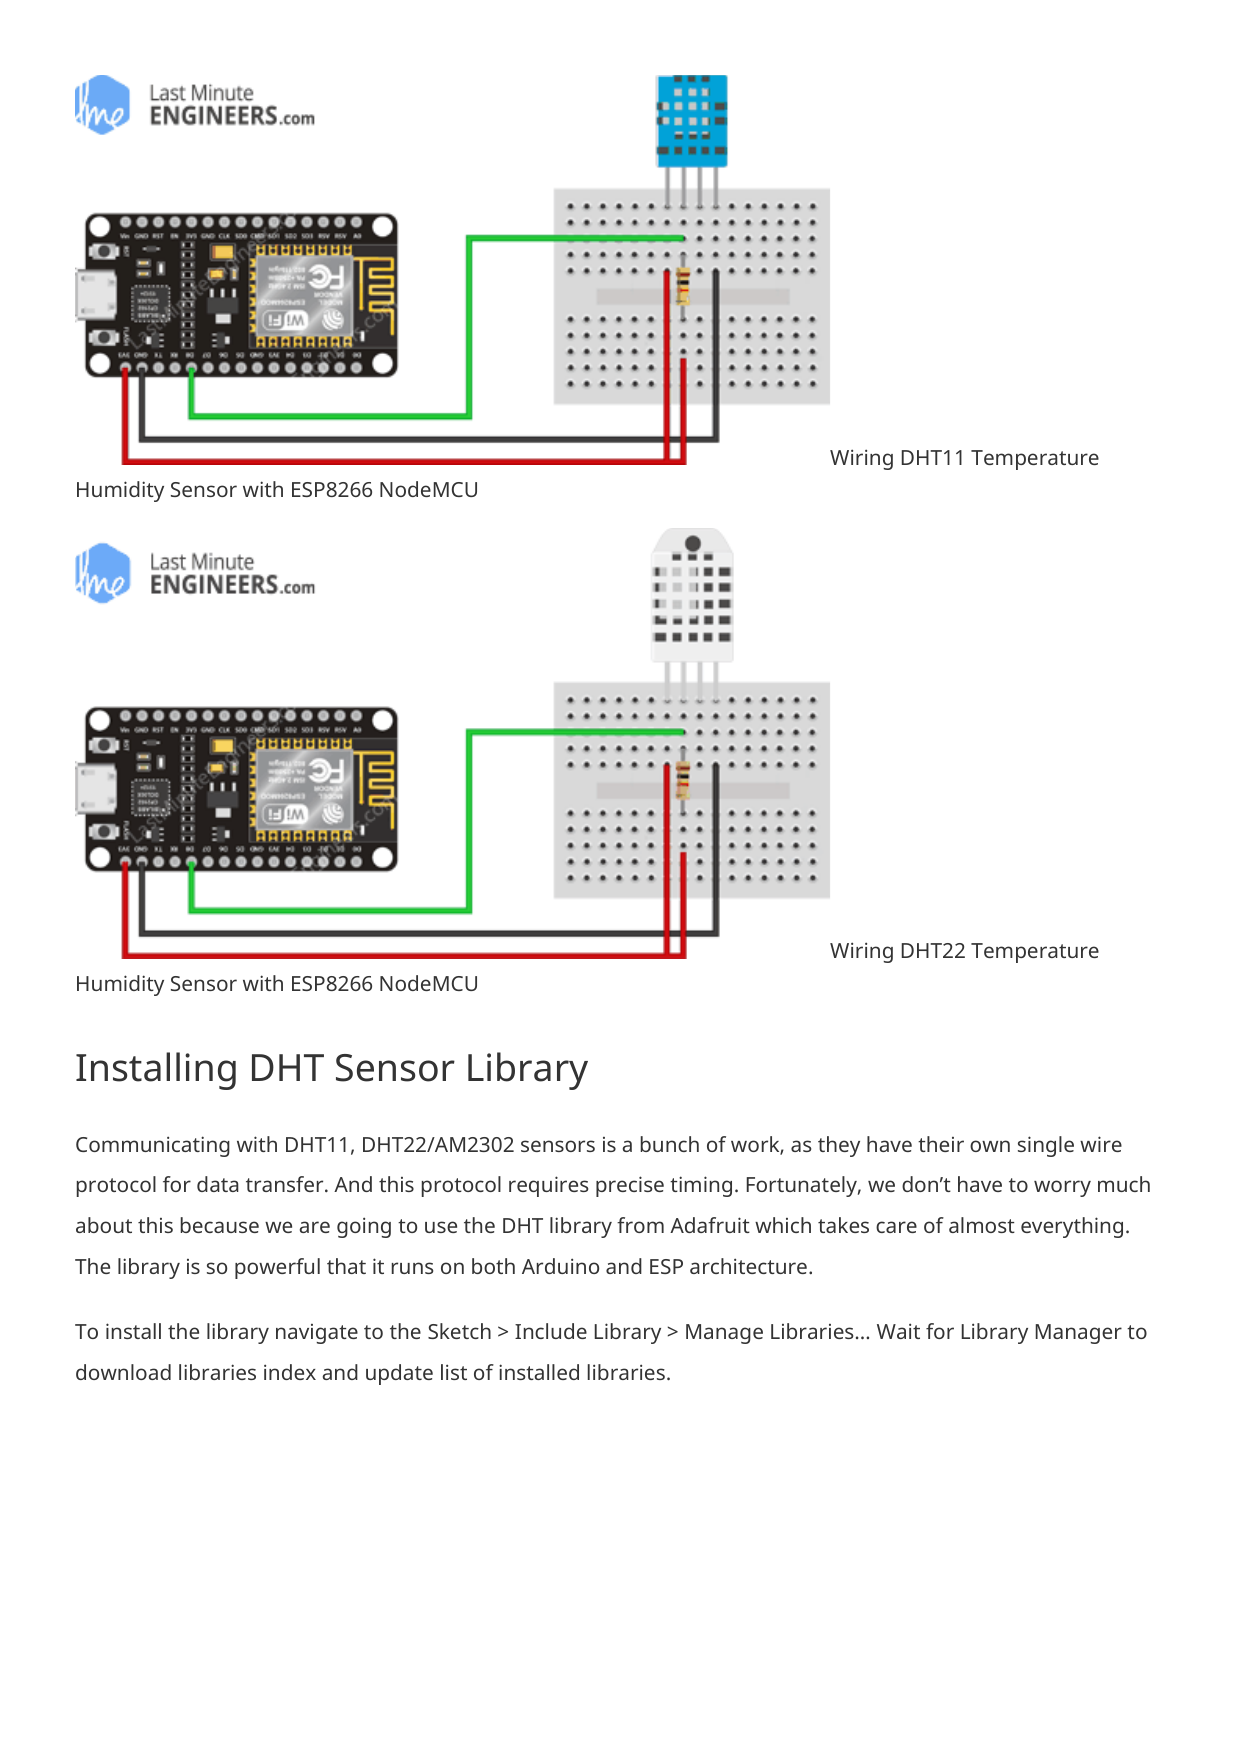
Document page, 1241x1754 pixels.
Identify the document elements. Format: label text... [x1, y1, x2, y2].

picture [689, 88, 697, 96]
picture [689, 102, 697, 111]
picture [689, 118, 697, 125]
picture [688, 75, 695, 82]
text Communicating with DHT11, DHT22/AM2302 sensors is a bunch of work, as they have their own single wire protocol for data transfer. And this protocol requires precise timing. Fortunately, we don’t have to worry much about this because we are going to use the DHT library from Adafruit which takes care of almost everything. The library is so powerful that it runs on both Arduino and ESP architecture. [75, 1118, 1165, 1280]
picture [675, 118, 682, 125]
picture [702, 147, 709, 154]
picture [701, 118, 710, 125]
picture [702, 75, 709, 82]
picture [675, 102, 683, 111]
picture [689, 132, 697, 139]
picture [75, 75, 830, 465]
picture [701, 88, 709, 96]
picture [675, 147, 682, 154]
picture [674, 88, 682, 96]
picture [689, 147, 696, 154]
text To install the library navigate to the Sketch > Include Library > Manage Libraries… Wait for Library Manager to download libraries index and update list of installed libraries. [75, 1305, 1165, 1386]
picture [702, 132, 710, 139]
picture [75, 528, 830, 959]
picture [701, 102, 709, 111]
subtitle Installing DHT Sensor Library [75, 1042, 1165, 1093]
picture [675, 132, 683, 139]
